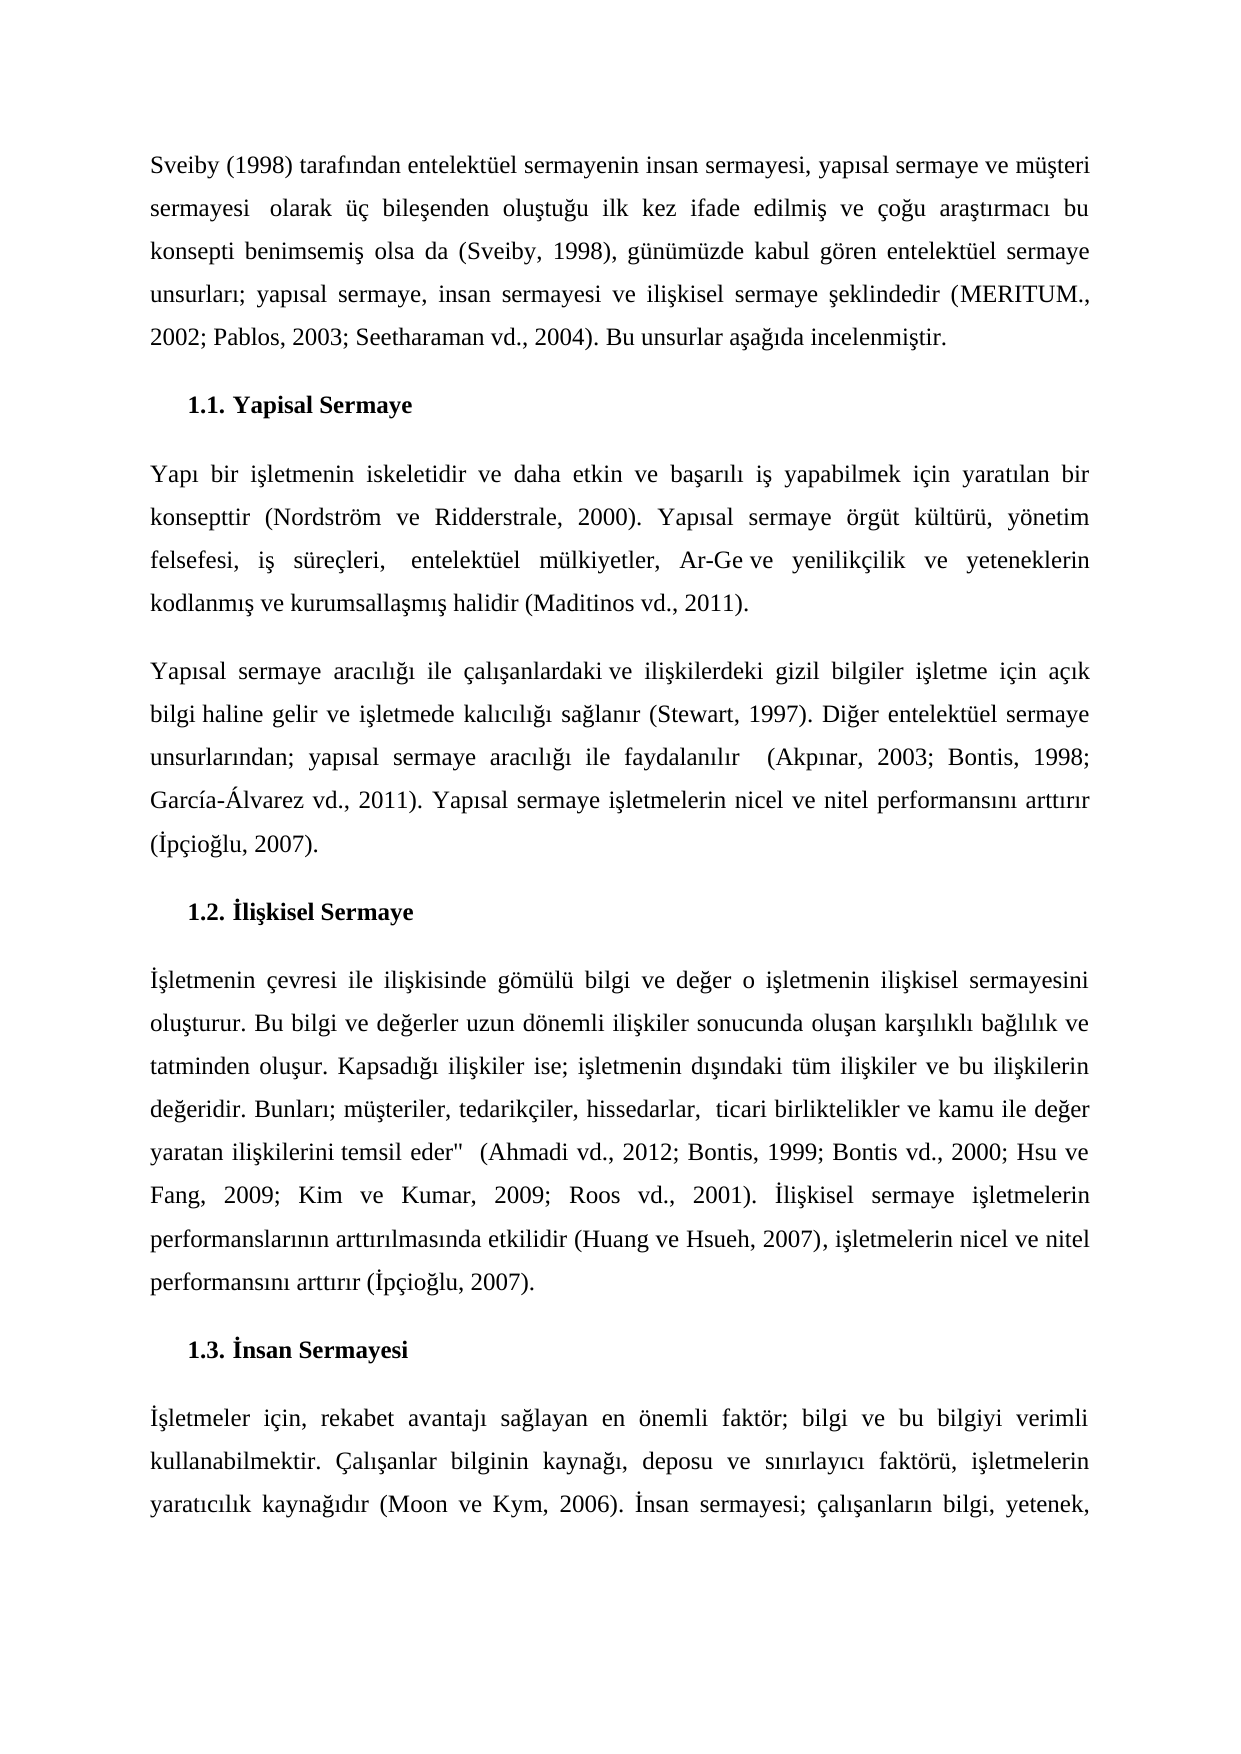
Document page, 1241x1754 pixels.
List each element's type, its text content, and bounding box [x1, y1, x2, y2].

text Yapısal sermaye aracılığı ile çalışanlardaki ve ilişkilerdeki gizil bilgiler işletme için açık bilgi haline gelir ve işletmede kalıcılığı sağlanır (Stewart, 1997). Diğer entelektüel sermaye unsurlarından; yapısal sermaye aracılığı ile faydalanılır (Akpınar, 2003; Bontis, 1998; García-Álvarez vd., 2011). Yapısal sermaye işletmelerin nicel ve nitel performansını arttırır (İpçioğlu, 2007). [150, 656, 1090, 857]
text Sveiby (1998) tarafından entelektüel sermayenin insan sermayesi, yapısal sermaye ve müşteri sermayesi olarak üç bileşenden oluştuğu ilk kez ifade edilmiş ve çoğu araştırmacı bu konsepti benimsemiş olsa da (Sveiby, 1998), günümüzde kabul gören entelektüel sermaye unsurları; yapısal sermaye, insan sermayesi ve ilişkisel sermaye şeklindedir (MERITUM., 2002; Pablos, 2003; Seetharaman vd., 2004). Bu unsurlar aşağıda incelenmiştir. [150, 150, 1090, 351]
list İlişkisel Sermaye [187, 897, 1090, 926]
text Yapı bir işletmenin iskeletidir ve daha etkin ve başarılı iş yapabilmek için yaratılan bir konsepttir (Nordström ve Ridderstrale, 2000). Yapısal sermaye örgüt kültürü, yönetim felsefesi, iş süreçleri, entelektüel mülkiyetler, Ar-Ge ve yenilikçilik ve yeteneklerin kodlanmış ve kurumsallaşmış halidir (Maditinos vd., 2011). [150, 459, 1090, 617]
list Yapisal Sermaye [187, 391, 1090, 419]
text İşletmenin çevresi ile ilişkisinde gömülü bilgi ve değer o işletmenin ilişkisel sermayesini oluşturur. Bu bilgi ve değerler uzun dönemli ilişkiler sonucunda oluşan karşılıklı bağlılık ve tatminden oluşur. Kapsadığı ilişkiler ise; işletmenin dışındaki tüm ilişkiler ve bu ilişkilerin değeridir. Bunları; müşteriler, tedarikçiler, hissedarlar, ticari birliktelikler ve kamu ile değer yaratan ilişkilerini temsil eder" (Ahmadi vd., 2012; Bontis, 1999; Bontis vd., 2000; Hsu ve Fang, 2009; Kim ve Kumar, 2009; Roos vd., 2001). İlişkisel sermaye işletmelerin performanslarının arttırılmasında etkilidir (Huang ve Hsueh, 2007), işletmelerin nicel ve nitel performansını arttırır (İpçioğlu, 2007). [150, 965, 1090, 1296]
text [150, 1403, 1090, 1518]
list İnsan Sermayesi [187, 1335, 1090, 1364]
